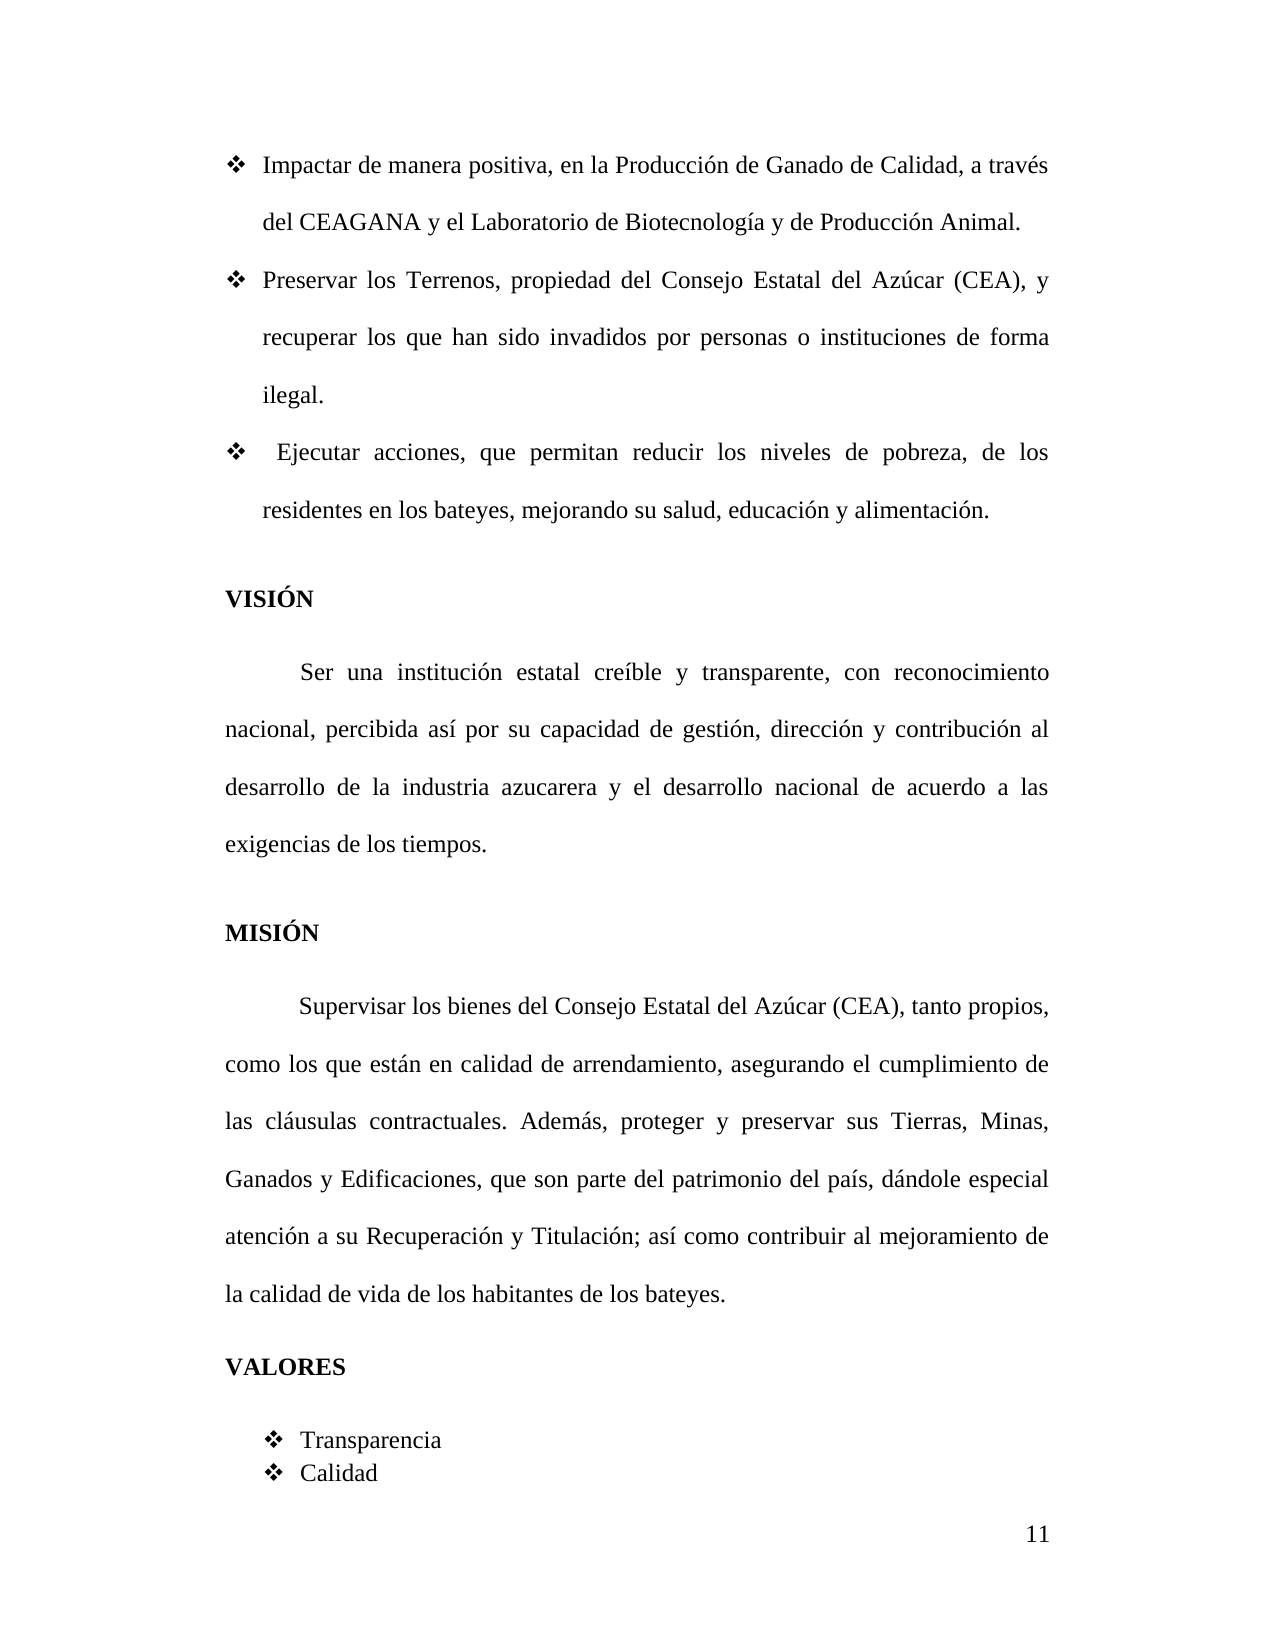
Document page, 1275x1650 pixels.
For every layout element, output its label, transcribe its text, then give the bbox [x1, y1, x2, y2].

subtitle MISIÓN [225, 918, 1050, 947]
list Ejecutar acciones, que permitan reducir los niveles de pobreza, de los residentes en los bateyes, mejorando su salud, educación y alimentación. [225, 437, 1050, 524]
text Supervisar los bienes del Consejo Estatal del Azúcar (CEA), tanto propios, como los que están en calidad de arrendamiento, asegurando el cumplimiento de las cláusulas contractuales. Además, proteger y preservar sus Tierras, Minas, Ganados y Edificaciones, que son parte del patrimonio del país, dándole especial atención a su Recuperación y Titulación; así como contribuir al mejoramiento de la calidad de vida de los habitantes de los bateyes. [225, 991, 1050, 1307]
subtitle VISIÓN [225, 584, 1050, 612]
text VALORES [225, 1352, 1050, 1381]
list Preservar los Terrenos, propiedad del Consejo Estatal del Azúcar (CEA), y recuperar los que han sido invadidos por personas o instituciones de forma ilegal. [225, 265, 1050, 409]
list Calidad [262, 1458, 1050, 1487]
list Transparencia [262, 1425, 1050, 1454]
text Ser una institución estatal creíble y transparente, con reconocimiento nacional, percibida así por su capacidad de gestión, dirección y contribución al desarrollo de la industria azucarera y el desarrollo nacional de acuerdo a las exigencias de los tiempos. [225, 657, 1050, 858]
list Impactar de manera positiva, en la Producción de Ganado de Calidad, a través del CEAGANA y el Laboratorio de Biotecnología y de Producción Animal. [225, 150, 1050, 236]
